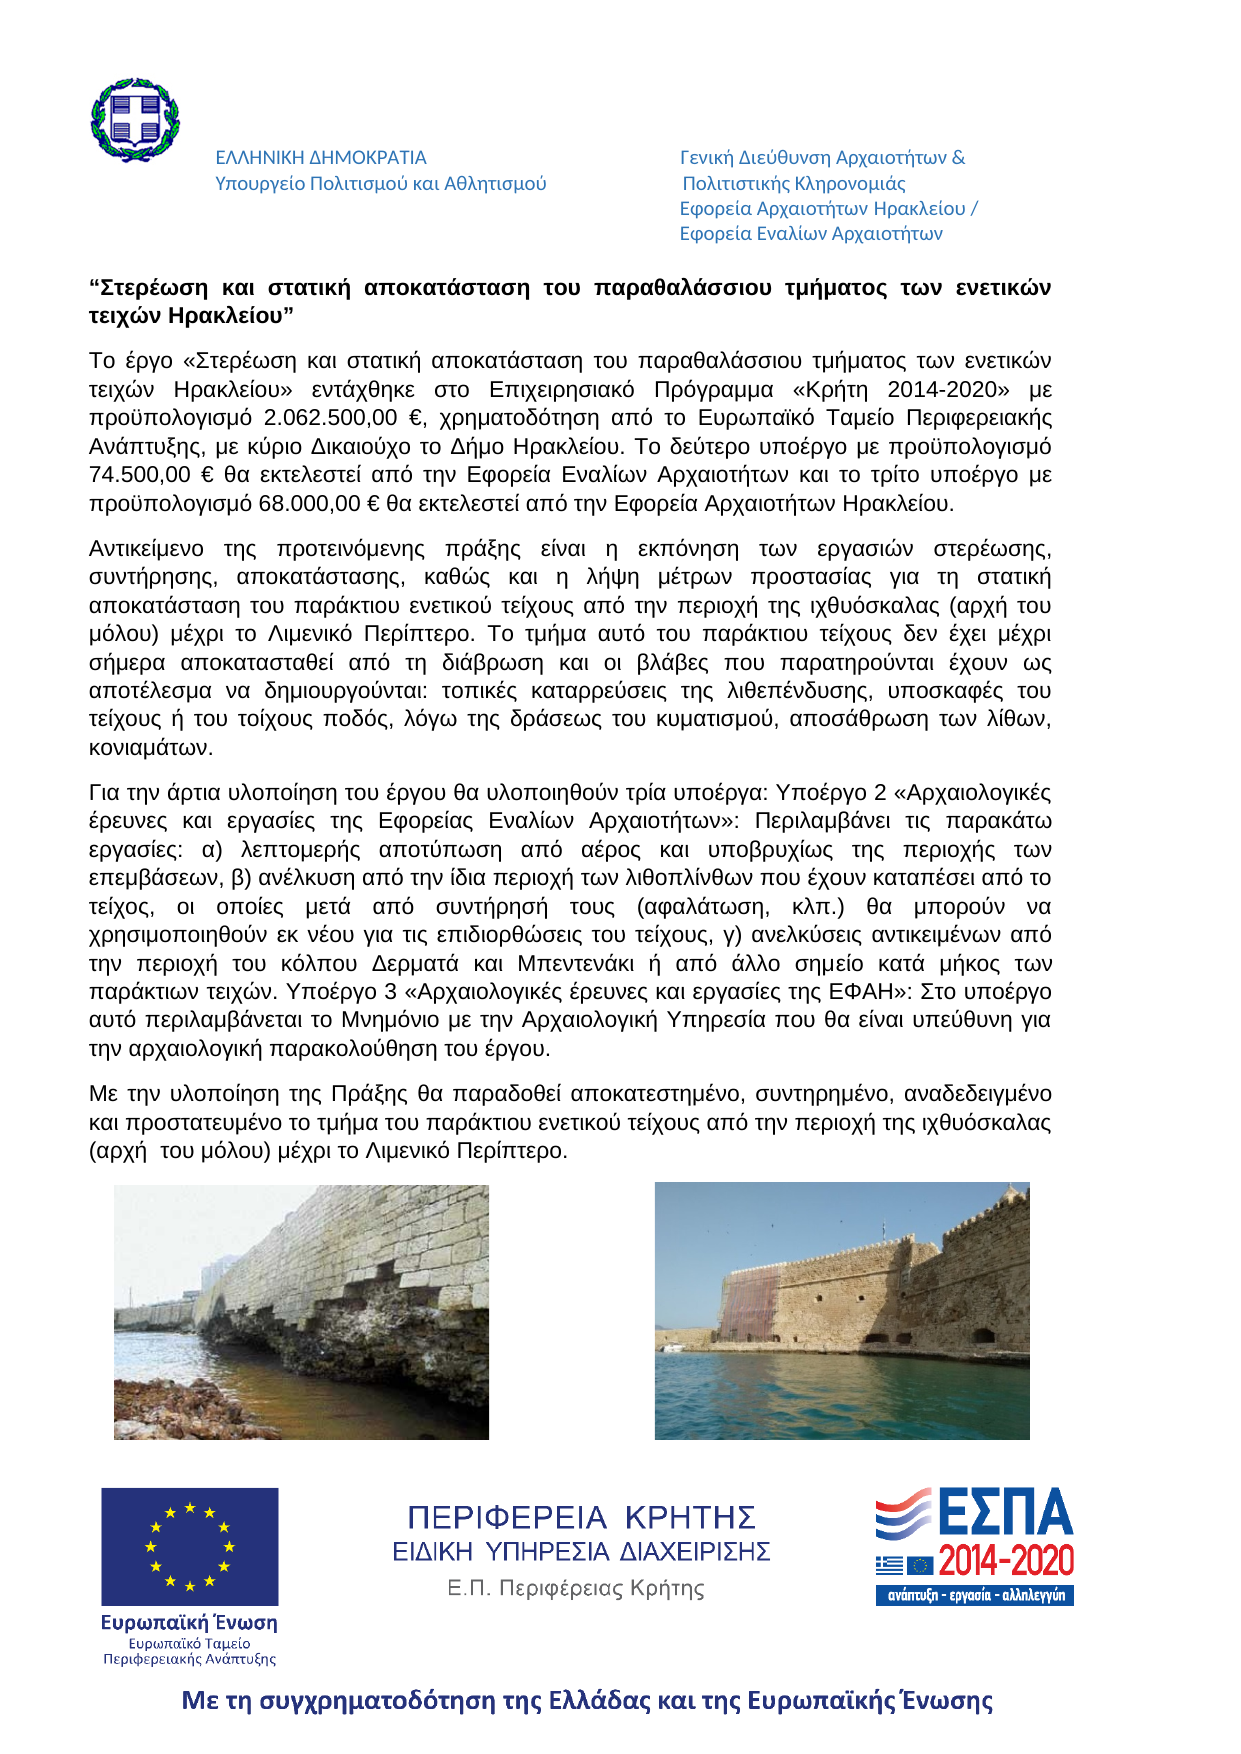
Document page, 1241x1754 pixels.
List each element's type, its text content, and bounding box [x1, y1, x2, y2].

text “Στερέωση και στατική αποκατάσταση του παραθαλάσσιου τμήματος των ενετικών τειχών Ηρακλείου” [89, 274, 1053, 329]
text Αντικείμενο της προτεινόμενης πράξης είναι η εκπόνηση των εργασιών στερέωσης, συντήρησης, αποκατάστασης, καθώς και η λήψη μέτρων προστασίας για τη στατική αποκατάσταση του παράκτιου ενετικού τείχους από την περιοχή της ιχθυόσκαλας (αρχή του μόλου) μέχρι το Λιμενικό Περίπτερο. Το τμήμα αυτό του παράκτιου τείχους δεν έχει μέχρι σήμερα αποκατασταθεί από τη διάβρωση και οι βλάβες που παρατηρούνται έχουν ως αποτέλεσμα να δημιουργούνται: τοπικές καταρρεύσεις της λιθεπένδυσης, υποσκαφές του τείχους ή του τοίχους ποδός, λόγω της δράσεως του κυματισμού, αποσάθρωση των λίθων, κονιαμάτων. [89, 535, 1053, 760]
text Το έργο «Στερέωση και στατική αποκατάσταση του παραθαλάσσιου τμήματος των ενετικών τειχών Ηρακλείου» εντάχθηκε στο Επιχειρησιακό Πρόγραμμα «Κρήτη 2014-2020» με προϋπολογισμό 2.062.500,00 €, χρηματοδότηση από το Ευρωπαϊκό Ταμείο Περιφερειακής Ανάπτυξης, με κύριο Δικαιούχο το Δήμο Ηρακλείου. Το δεύτερο υποέργο με προϋπολογισμό 74.500,00 € θα εκτελεστεί από την Εφορεία Εναλίων Αρχαιοτήτων και το τρίτο υποέργο με προϋπολογισμό 68.000,00 € θα εκτελεστεί από την Εφορεία Αρχαιοτήτων Ηρακλείου. [89, 347, 1053, 516]
text Με την υλοποίηση της Πράξης θα παραδοθεί αποκατεστημένο, συντηρημένο, αναδεδειγμένο και προστατευμένο το τμήμα του παράκτιου ενετικού τείχους από την περιοχή της ιχθυόσκαλας (αρχή του μόλου) μέχρι το Λιμενικό Περίπτερο. [89, 1080, 1053, 1163]
picture [88, 1480, 1087, 1722]
picture [114, 1185, 490, 1440]
picture [654, 1182, 1030, 1440]
text Για την άρτια υλοποίηση του έργου θα υλοποιηθούν τρία υποέργα: Υποέργο 2 «Αρχαιολογικές έρευνες και εργασίες της Εφορείας Εναλίων Αρχαιοτήτων»: Περιλαμβάνει τις παρακάτω εργασίες: α) λεπτομερής αποτύπωση από αέρος και υποβρυχίως της περιοχής των επεμβάσεων, β) ανέλκυση από την ίδια περιοχή των λιθοπλίνθων που έχουν καταπέσει από το τείχος, οι οποίες μετά από συντήρησή τους (αφαλάτωση, κλπ.) θα μπορούν να χρησιμοποιηθούν εκ νέου για τις επιδιορθώσεις του τείχους, γ) ανελκύσεις αντικειμένων από την περιοχή του κόλπου Δερματά και Μπεντενάκι ή από άλλο σημείο κατά μήκος των παράκτιων τειχών. Υποέργο 3 «Αρχαιολογικές έρευνες και εργασίες της ΕΦΑΗ»: Στο υποέργο αυτό περιλαμβάνεται το Μνημόνιο με την Αρχαιολογική Υπηρεσία που θα είναι υπεύθυνη για την αρχαιολογική παρακολούθηση του έργου. [89, 779, 1053, 1061]
